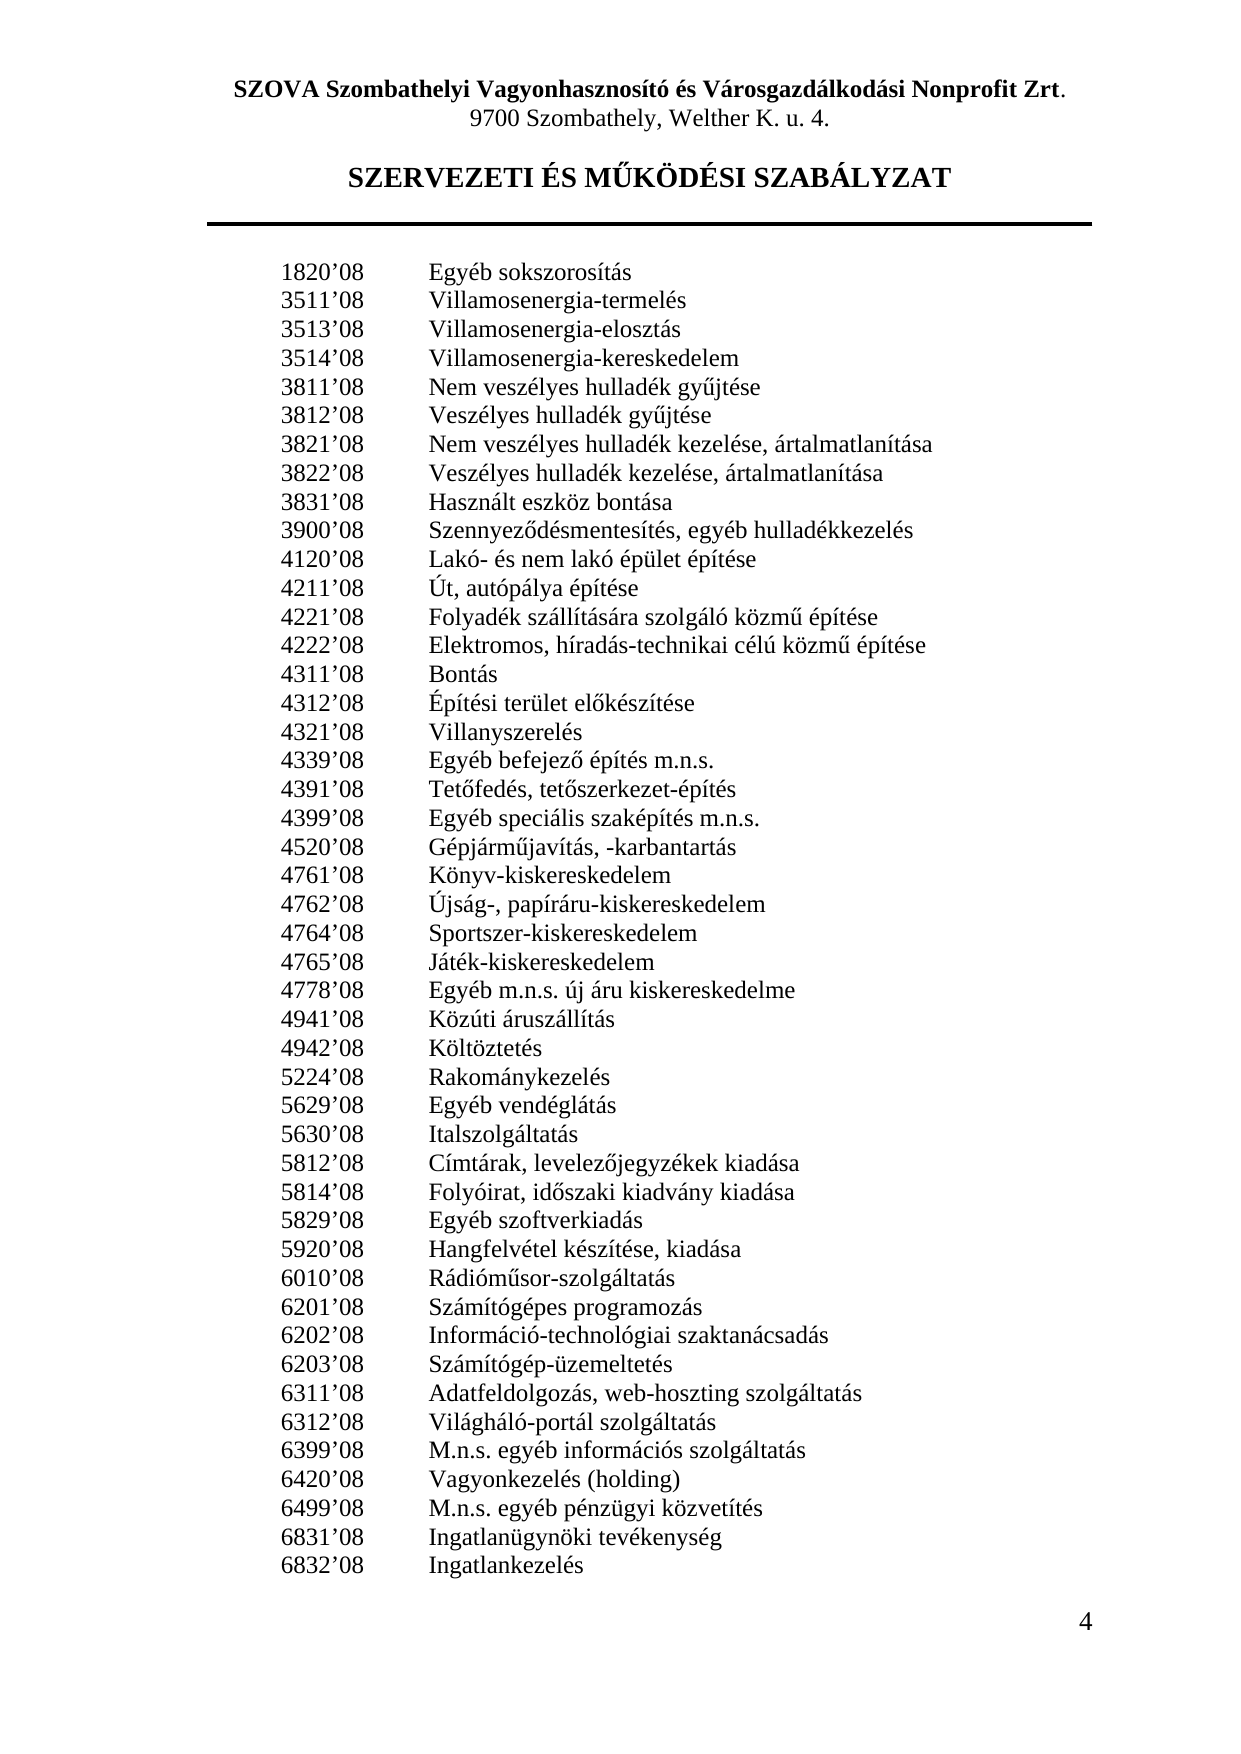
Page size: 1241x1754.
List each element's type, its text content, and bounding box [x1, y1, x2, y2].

text 4222’08 Elektromos, híradás-technikai célú közmű építése [281, 630, 1092, 659]
text 3811’08 Nem veszélyes hulladék gyűjtése [281, 372, 1092, 400]
text 5829’08 Egyéb szoftverkiadás [281, 1205, 1092, 1234]
text 3900’08 Szennyeződésmentesítés, egyéb hulladékkezelés [281, 515, 1092, 544]
text 5224’08 Rakománykezelés [281, 1062, 1092, 1090]
text 4321’08 Villanyszerelés [281, 717, 1092, 745]
text 6203’08 Számítógép-üzemeltetés [281, 1349, 1092, 1378]
text 4311’08 Bontás [281, 659, 1092, 688]
text 3812’08 Veszélyes hulladék gyűjtése [281, 400, 1092, 429]
text 4765’08 Játék-kiskereskedelem [281, 947, 1092, 975]
text 4339’08 Egyéb befejező építés m.n.s. [281, 745, 1092, 774]
text 3821’08 Nem veszélyes hulladék kezelése, ártalmatlanítása [281, 429, 1092, 458]
text 6010’08 Rádióműsor-szolgáltatás [281, 1263, 1092, 1292]
text 4761’08 Könyv-kiskereskedelem [281, 860, 1092, 889]
text 4941’08 Közúti áruszállítás [281, 1004, 1092, 1033]
text 4221’08 Folyadék szállítására szolgáló közmű építése [281, 602, 1092, 630]
text 6832’08 Ingatlankezelés [281, 1550, 1092, 1579]
text 5920’08 Hangfelvétel készítése, kiadása [281, 1234, 1092, 1263]
text 4942’08 Költöztetés [281, 1033, 1092, 1062]
text 4391’08 Tetőfedés, tetőszerkezet-építés [281, 774, 1092, 803]
text 3822’08 Veszélyes hulladék kezelése, ártalmatlanítása [281, 458, 1092, 487]
text 1820’08 Egyéb sokszorosítás [281, 257, 1092, 285]
text 5629’08 Egyéb vendéglátás [281, 1090, 1092, 1119]
text 6399’08 M.n.s. egyéb információs szolgáltatás [281, 1435, 1092, 1464]
text 6201’08 Számítógépes programozás [281, 1292, 1092, 1320]
text 6831’08 Ingatlanügynöki tevékenység [281, 1522, 1092, 1550]
text 4764’08 Sportszer-kiskereskedelem [281, 918, 1092, 947]
text 4120’08 Lakó- és nem lakó épület építése [281, 544, 1092, 573]
text 6311’08 Adatfeldolgozás, web-hoszting szolgáltatás [281, 1378, 1092, 1407]
text 4778’08 Egyéb m.n.s. új áru kiskereskedelme [281, 975, 1092, 1004]
text 4520’08 Gépjárműjavítás, -karbantartás [281, 832, 1092, 860]
text 5812’08 Címtárak, levelezőjegyzékek kiadása [281, 1148, 1092, 1177]
text 4211’08 Út, autópálya építése [281, 573, 1092, 602]
text 5630’08 Italszolgáltatás [281, 1119, 1092, 1148]
text 4762’08 Újság-, papíráru-kiskereskedelem [281, 889, 1092, 918]
text 3511’08 Villamosenergia-termelés [281, 285, 1092, 314]
text 6202’08 Információ-technológiai szaktanácsadás [281, 1320, 1092, 1349]
text 4399’08 Egyéb speciális szaképítés m.n.s. [281, 803, 1092, 832]
text 5814’08 Folyóirat, időszaki kiadvány kiadása [281, 1177, 1092, 1205]
text 3514’08 Villamosenergia-kereskedelem [281, 343, 1092, 372]
text 4312’08 Építési terület előkészítése [281, 688, 1092, 717]
text 3831’08 Használt eszköz bontása [281, 487, 1092, 515]
text 6499’08 M.n.s. egyéb pénzügyi közvetítés [281, 1493, 1092, 1522]
text 6312’08 Világháló-portál szolgáltatás [281, 1407, 1092, 1435]
text 3513’08 Villamosenergia-elosztás [281, 314, 1092, 343]
text 6420’08 Vagyonkezelés (holding) [281, 1464, 1092, 1493]
